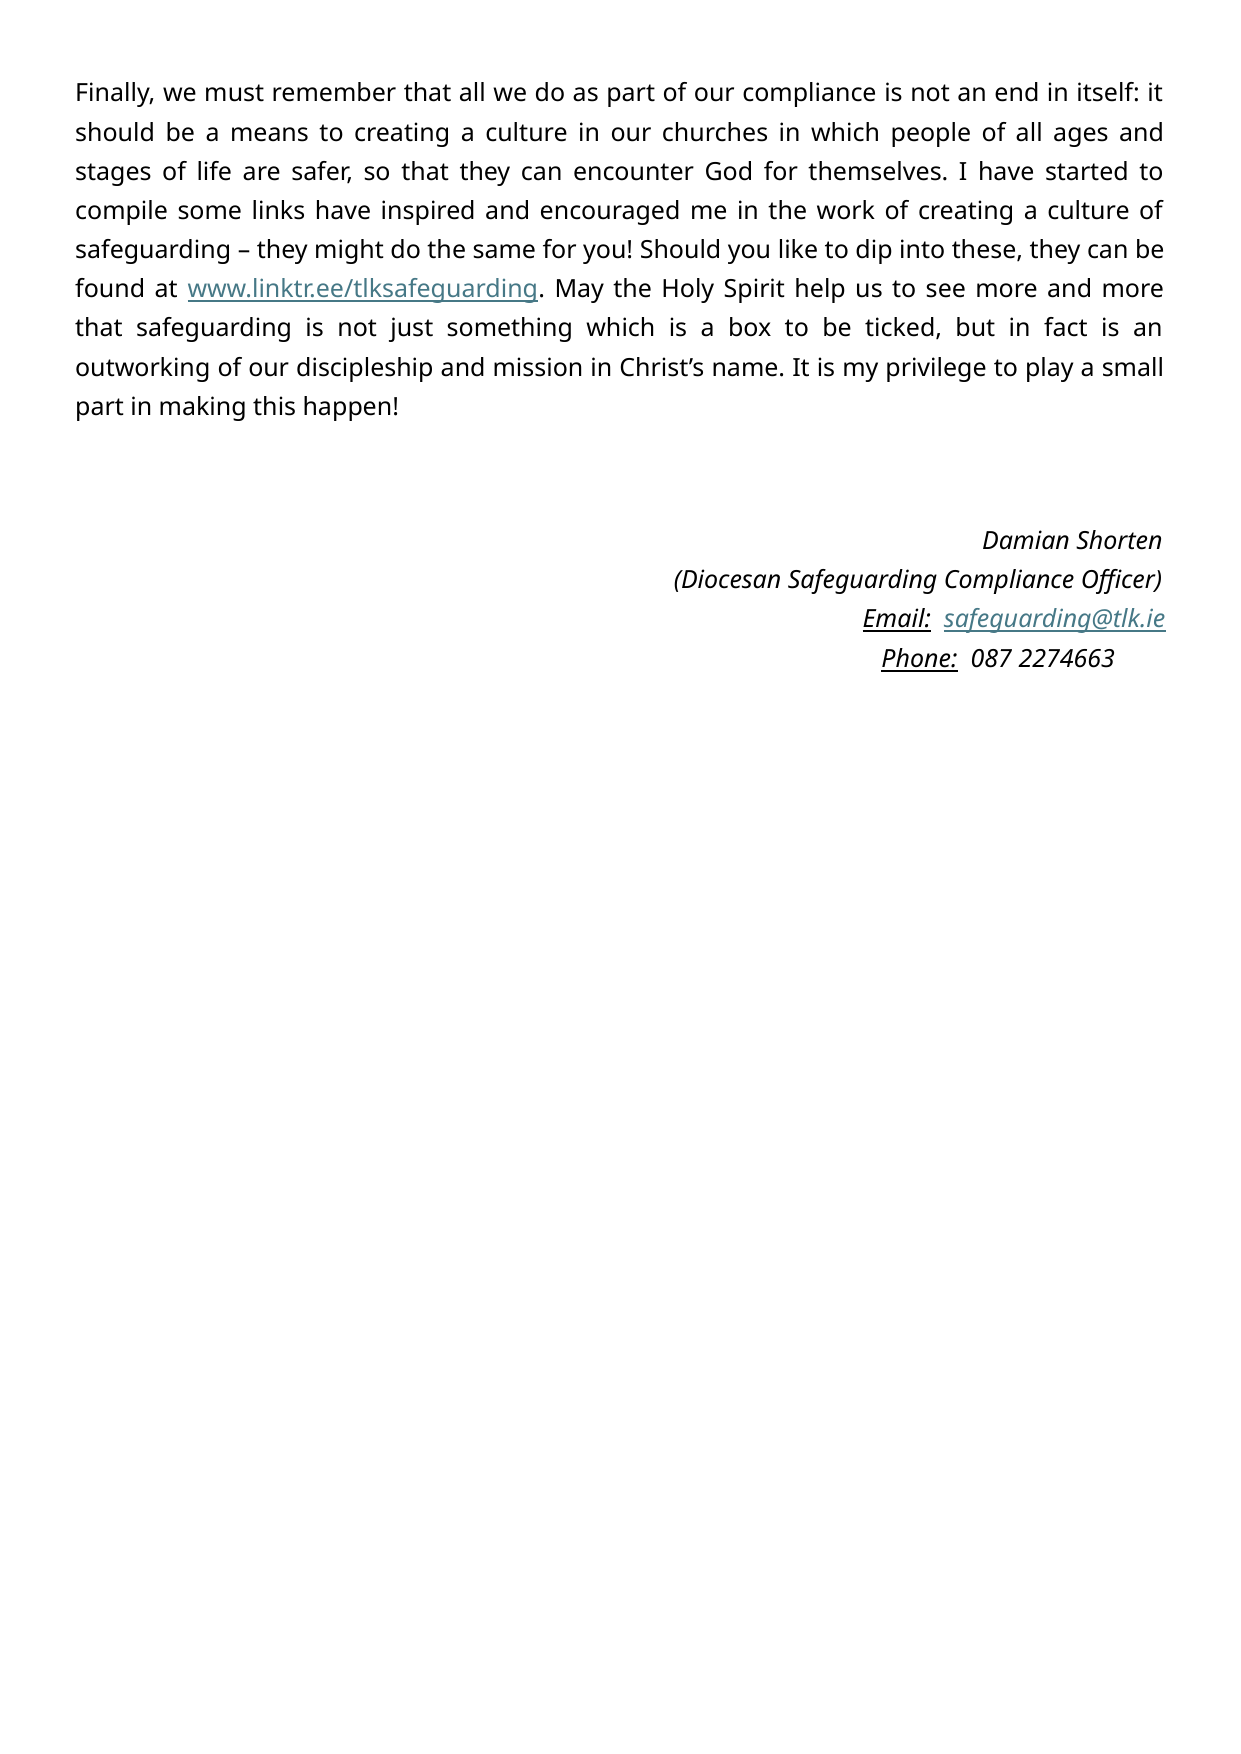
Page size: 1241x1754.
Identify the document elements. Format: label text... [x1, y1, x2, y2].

text Phone: 087 2274663 [75, 641, 1165, 675]
text (Diocesan Safeguarding Compliance Officer) [75, 562, 1165, 596]
text Email: safeguarding@tlk.ie [75, 601, 1165, 635]
text Damian Shorten [75, 522, 1165, 557]
text Finally, we must remember that all we do as part of our compliance is not an end in itself: it should be a means to creating a culture in our churches in which people of all ages and stages of life are safer, so that they can encounter God for themselves. I have started to compile some links have inspired and encouraged me in the work of creating a culture of safeguarding – they might do the same for you! Should you like to dip into these, they can be found at www.linktr.ee/tlksafeguarding. May the Holy Spirit help us to see more and more that safeguarding is not just something which is a box to be ticked, but in fact is an outworking of our discipleship and mission in Christ’s name. It is my privilege to play a small part in making this happen! [75, 75, 1165, 422]
